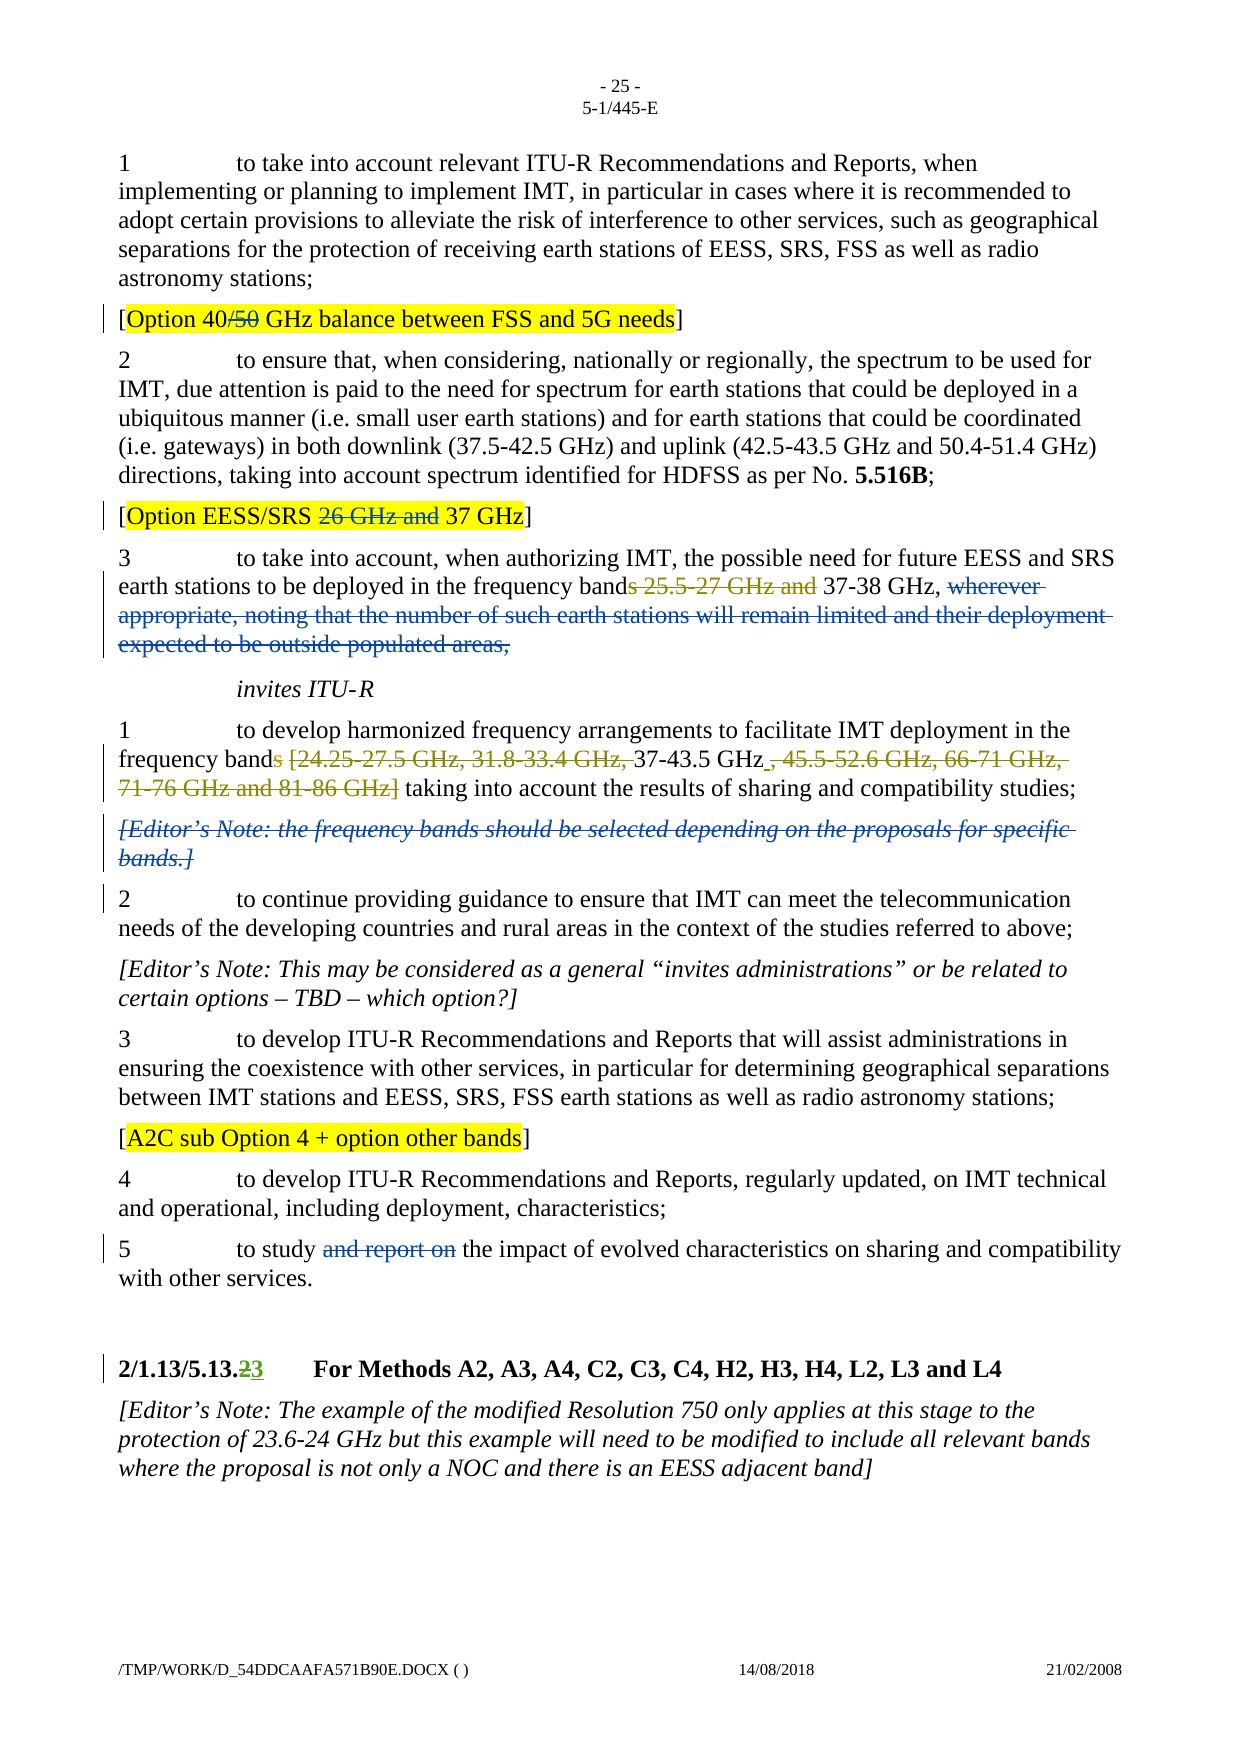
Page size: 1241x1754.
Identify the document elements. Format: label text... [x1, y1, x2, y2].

text invites ITU-R [236, 674, 1122, 703]
text 5 to study the impact of evolved characteristics on sharing and compatibility with other services. [118, 1234, 1122, 1292]
text 3 to take into account, when authorizing IMT, the possible need for future EESS and SRS earth stations to be deployed in the frequency band 37-38 GHz, [118, 543, 1122, 658]
text 2 to continue providing guidance to ensure that IMT can meet the telecommunication needs of the developing countries and rural areas in the context of the studies referred to above; [118, 884, 1122, 942]
text [Option EESS/SRS 37 GHz] [524, 501, 1122, 530]
text 4 to develop ITU-R Recommendations and Reports, regularly updated, on IMT technical and operational, including deployment, characteristics; [118, 1164, 1122, 1222]
text [Editor’s Note: The example of the modified Resolution 750 only applies at this stage to the protection of 23.6-24 GHz but this example will need to be modified to include all relevant bands where the proposal is not only a NOC and there is an EESS adjacent band] [118, 1395, 1122, 1481]
text 3 to develop ITU-R Recommendations and Reports that will assist administrations in ensuring the coexistence with other services, in particular for determining geographical separations between IMT stations and EESS, SRS, FSS earth stations as well as radio astronomy stations; [118, 1024, 1122, 1111]
text [Option 40 GHz balance between FSS and 5G needs] [675, 304, 1122, 333]
text 2 to ensure that, when considering, nationally or regionally, the spectrum to be used for IMT, due attention is paid to the need for spectrum for earth stations that could be deployed in a ubiquitous manner (i.e. small user earth stations) and for earth stations that could be coordinated (i.e. gateways) in both downlink (37.5-42.5 GHz) and uplink (42.5-43.5 GHz and 50.4-51.4 GHz) directions, taking into account spectrum identified for HDFSS as per No. 5.516B; [118, 345, 1122, 489]
text [A2C sub Option 4 + option other bands] [522, 1123, 1122, 1152]
text 1 to take into account relevant ITU-R Recommendations and Reports, when implementing or planning to implement IMT, in particular in cases where it is recommended to adopt certain provisions to alleviate the risk of interference to other services, such as geographical separations for the protection of receiving earth stations of EESS, SRS, FSS as well as radio astronomy stations; [118, 148, 1122, 291]
text [Editor’s Note: This may be considered as a general “invites administrations” or be related to certain options – TBD – which option?] [118, 954, 1122, 1012]
text 1 to develop harmonized frequency arrangements to facilitate IMT deployment in the frequency band 37-43.5 GHz taking into account the results of sharing and compatibility studies; [118, 716, 1122, 802]
subtitle 2/1.13/5.13. For Methods A2, A3, A4, C2, C3, C4, H2, H3, H4, L2, L3 and L4 [118, 1354, 1122, 1383]
